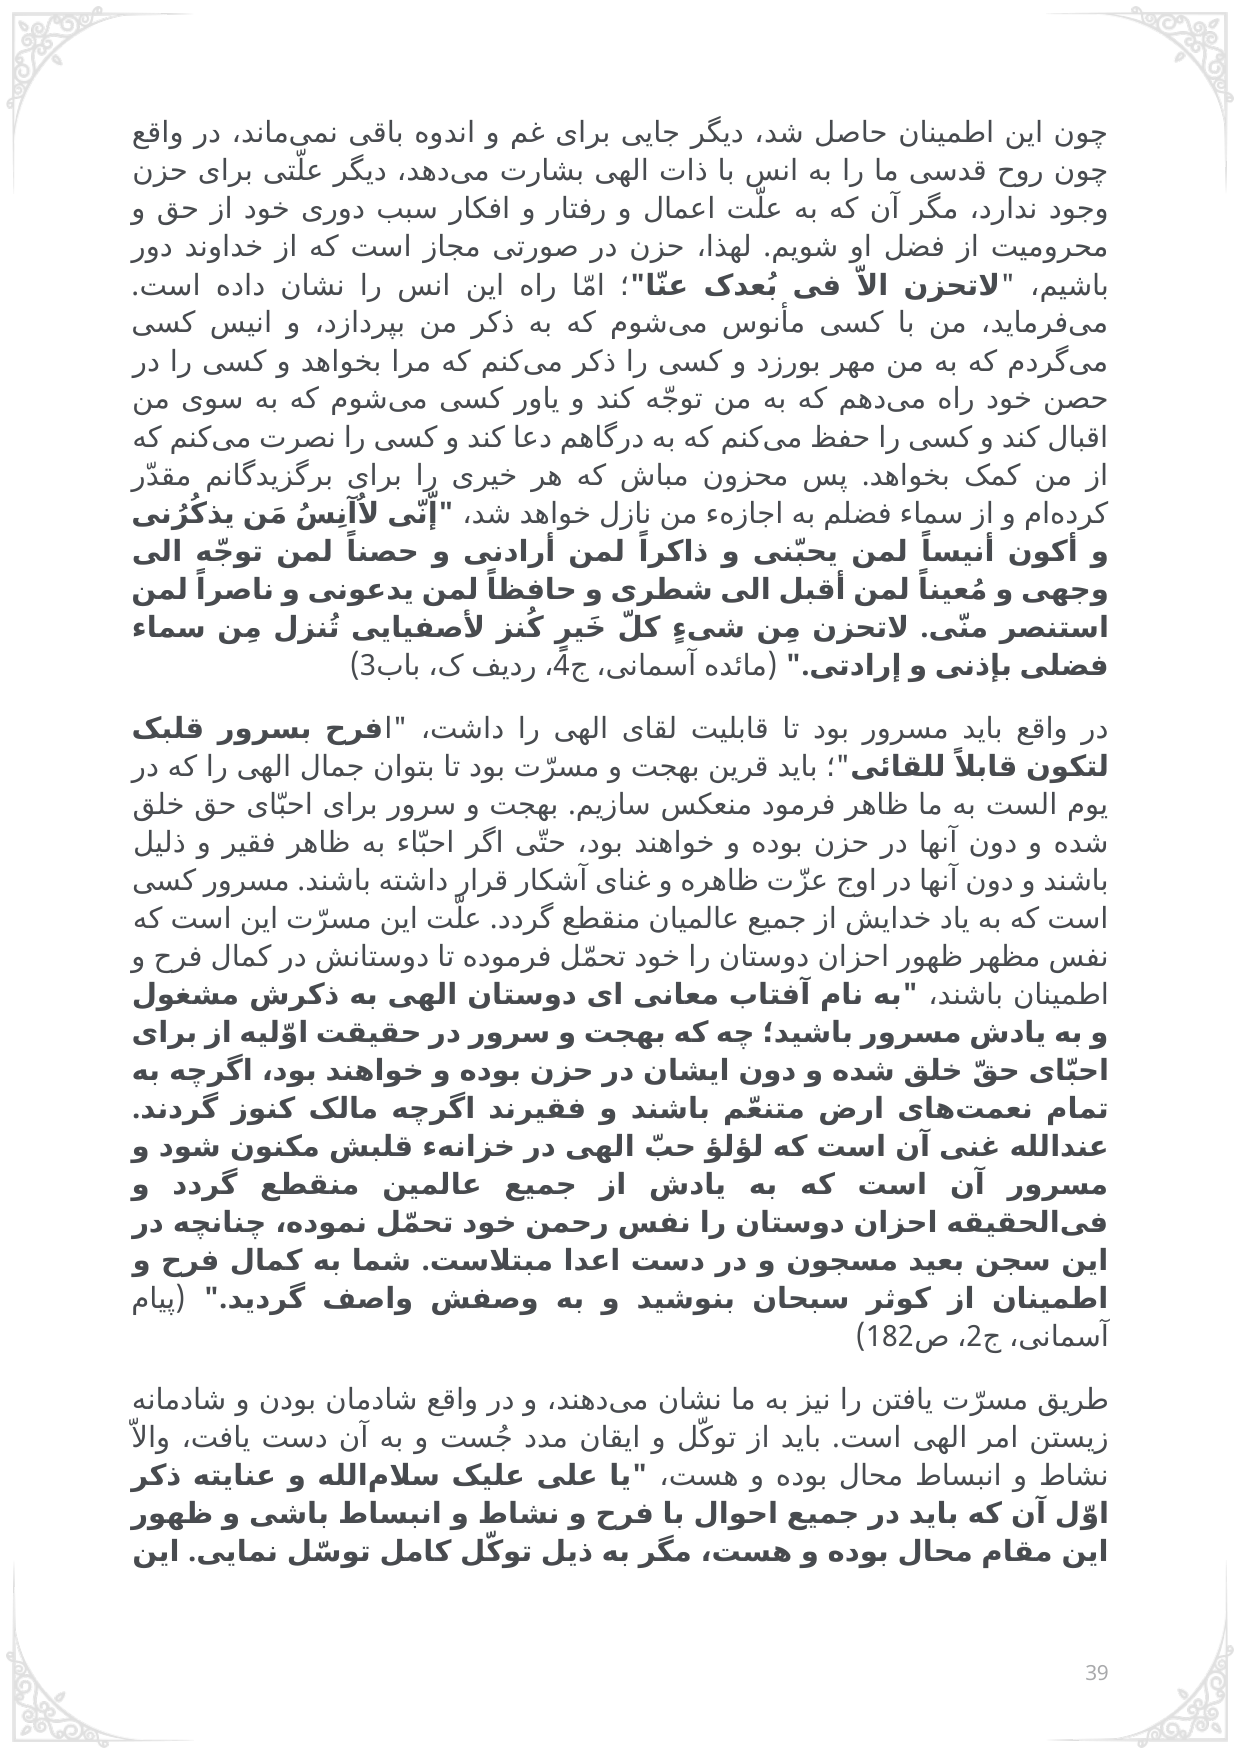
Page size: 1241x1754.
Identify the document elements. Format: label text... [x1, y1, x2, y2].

picture [1046, 1560, 1234, 1748]
text چون اين اطمينان حاصل شد، ديگر جايی برای غم و اندوه باقی نمی‌ماند، در واقع چون روح قدسی ما را به انس با ذات الهی بشارت می‌دهد، ديگر علّتی برای حزن وجود ندارد، مگر آن که به علّت اعمال و رفتار و افکار سبب دوری خود از حق و محروميت از فضل او شويم. لهذا، حزن در صورتی مجاز است که از خداوند دور باشيم، "لاتحزن الاّ فی بُعدک عنّا"؛ امّا راه اين انس را نشان داده است. می‌فرمايد، من با کسی مأنوس می‌شوم که به ذکر من بپردازد، و انيس کسی می‌گردم که به من مهر بورزد و کسی را ذکر می‌کنم که مرا بخواهد و کسی را در حصن خود راه می‌دهم که به من توجّه کند و ياور کسی می‌شوم که به سوی من اقبال کند و کسی را حفظ می‌کنم که به درگاهم دعا کند و کسی را نصرت می‌کنم که از من کمک بخواهد. پس محزون مباش که هر خيری را برای برگزيدگانم مقدّر کرده‌ام و از سماء فضلم به اجازهء‌ من نازل خواهد شد، "إّنّی لاُآنِسُ مَن يذکُرُنی و أکون أنيساً لمن يحبّنی و ذاکراً لمن أرادنی و حصناً لمن توجّه الی وجهی و مُعيناً لمن أقبل الی شطری و حافظاً لمن يدعونی و ناصراً لمن استنصر منّی. لاتحزن مِن شیءٍ کلّ خَيرٍ کُنز لأصفيايی تُنزل مِن سماء فضلی بإذنی و إرادتی." (مائده آسمانی، ج4، رديف ک، باب3) [131, 117, 1109, 687]
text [131, 1383, 1109, 1573]
picture [1046, 6, 1234, 194]
picture [6, 6, 194, 194]
picture [6, 1560, 194, 1748]
text در واقع بايد مسرور بود تا قابليت لقای الهی را داشت، "افرح بسرور قلبک لتکون قابلاً للقائی"؛ بايد قرين بهجت و مسرّت بود تا بتوان جمال الهی را که در يوم الست به ما ظاهر فرمود منعکس سازيم. بهجت و سرور برای احبّای حق خلق شده و دون آنها در حزن بوده و خواهند بود، حتّی اگر احبّاء به ظاهر فقير و ذليل باشند و دون آنها در اوج عزّت ظاهره و غنای آشکار قرار داشته باشند. مسرور کسی است که به ياد خدايش از جميع عالميان منقطع گردد. علّت اين مسرّت اين است که نفس مظهر ظهور احزان دوستان را خود تحمّل فرموده تا دوستانش در کمال فرح و اطمينان باشند، "به نام آفتاب معانی ای دوستان الهی به ذکرش مشغول و به يادش مسرور باشيد؛ چه که بهجت و سرور در حقيقت اوّليه از برای احبّای حقّ خلق شده و دون ايشان در حزن بوده و خواهند بود، اگرچه به تمام نعمت‌های ارض متنعّم باشند و فقيرند اگرچه مالک کنوز گردند. عندالله غنی آن است که لؤلؤ حبّ الهی در خزانهء‌ قلبش مکنون شود و مسرور آن است که به يادش از جميع عالمين منقطع گردد و فی‌الحقيقه احزان دوستان را نفس رحمن خود تحمّل نموده، چنانچه در اين سجن بعيد مسجون و در دست اعدا مبتلاست. شما به کمال فرح و اطمينان از کوثر سبحان بنوشيد و به وصفش واصف گرديد." (پيام آسمانی، ج2، ص182) [131, 712, 1109, 1358]
